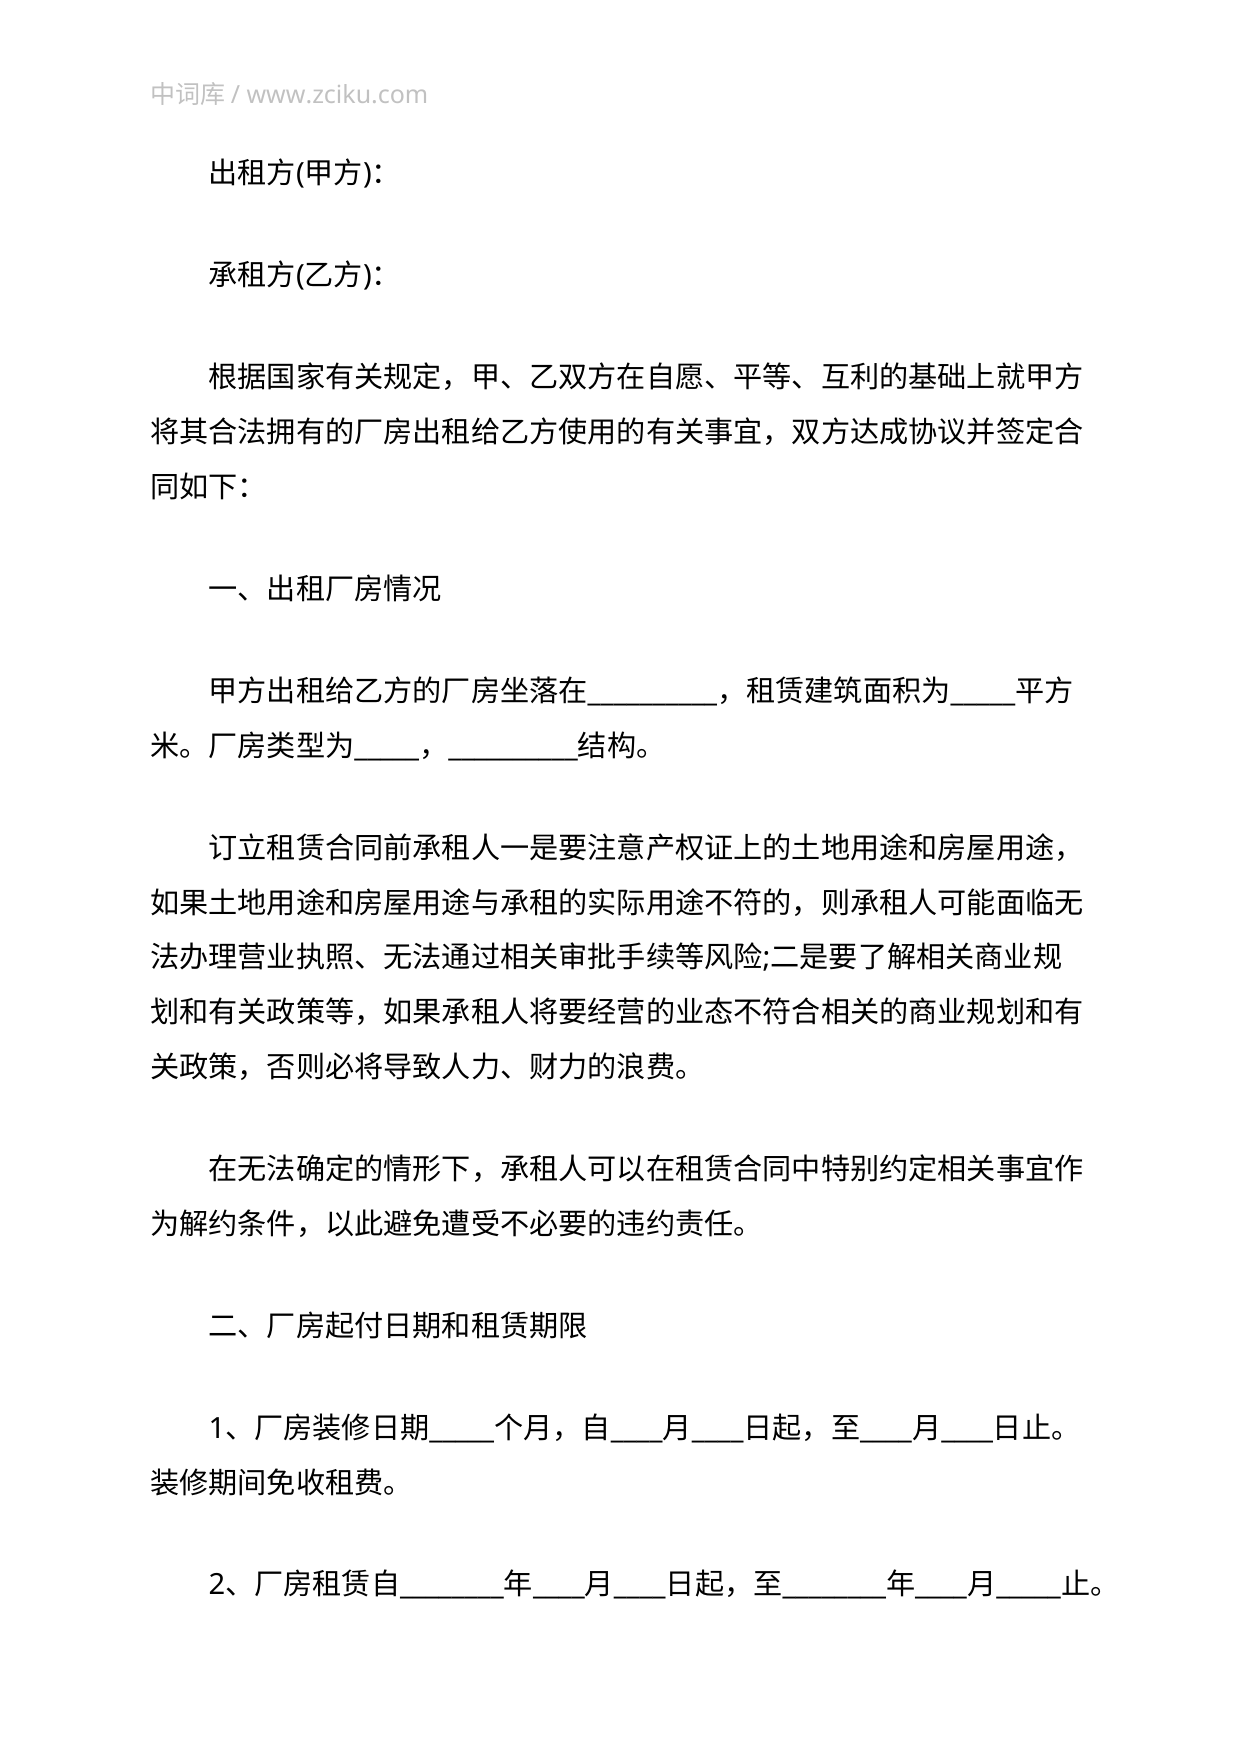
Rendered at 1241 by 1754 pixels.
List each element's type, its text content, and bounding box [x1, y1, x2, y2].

text 订立租赁合同前承租人一是要注意产权证上的土地用途和房屋用途，如果土地用途和房屋用途与承租的实际用途不符的，则承租人可能面临无法办理营业执照、无法通过相关审批手续等风险;二是要了解相关商业规划和有关政策等，如果承租人将要经营的业态不符合相关的商业规划和有关政策，否则必将导致人力、财力的浪费。 [150, 824, 1090, 1086]
text 根据国家有关规定，甲、乙双方在自愿、平等、互利的基础上就甲方将其合法拥有的厂房出租给乙方使用的有关事宜，双方达成协议并签定合同如下： [150, 354, 1090, 506]
text 1、厂房装修日期_____个月，自____月____日起，至____月____日止。装修期间免收租费。 [150, 1404, 1090, 1501]
text 承租方(乙方)： [150, 252, 1090, 294]
text 在无法确定的情形下，承租人可以在租赁合同中特别约定相关事宜作为解约条件，以此避免遭受不必要的违约责任。 [150, 1146, 1090, 1243]
text 出租方(甲方)： [150, 150, 1090, 192]
text 二、厂房起付日期和租赁期限 [150, 1302, 1090, 1345]
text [150, 1561, 1090, 1603]
text 一、出租厂房情况 [150, 566, 1090, 608]
text 甲方出租给乙方的厂房坐落在__________，租赁建筑面积为_____平方米。厂房类型为_____，__________结构。 [150, 667, 1090, 765]
